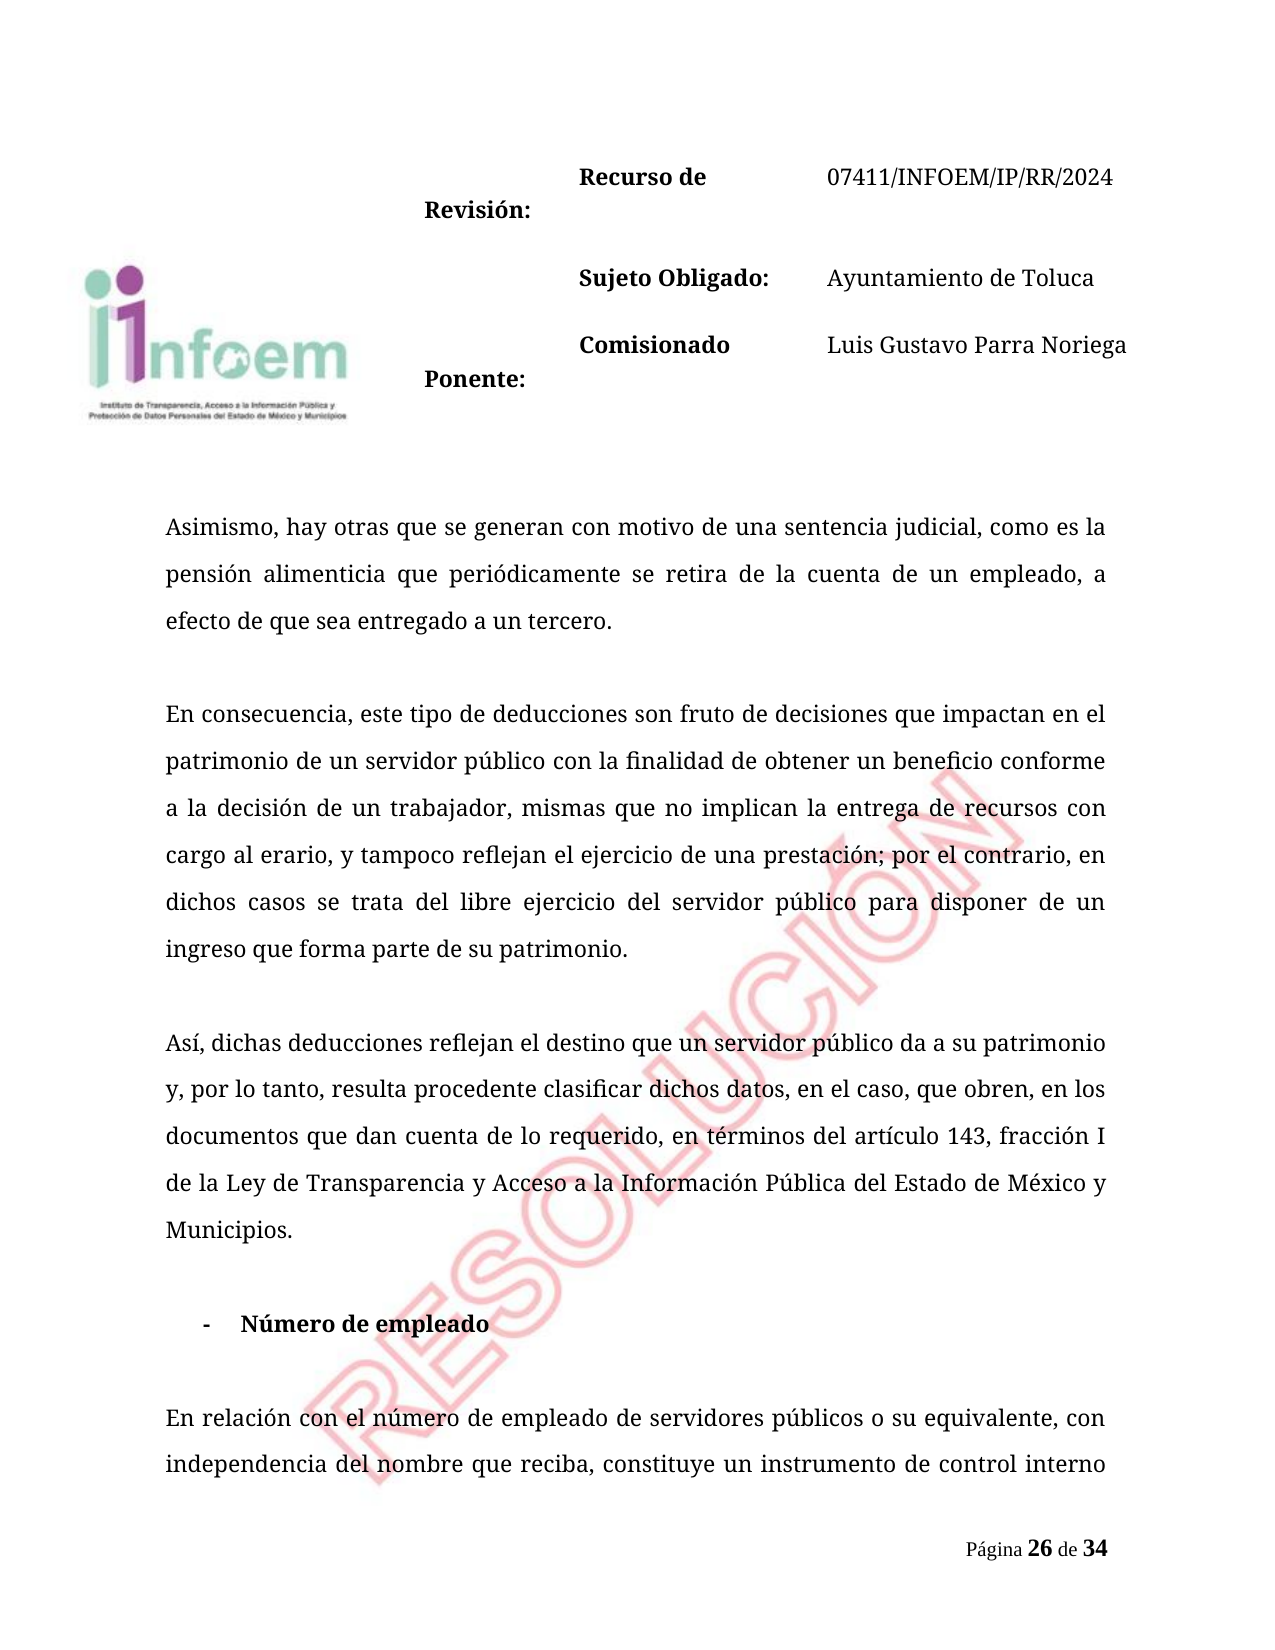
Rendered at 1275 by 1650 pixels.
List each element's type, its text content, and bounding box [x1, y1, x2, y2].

list Número de empleado [203, 1308, 1107, 1339]
picture [0, 200, 1275, 1650]
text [165, 1401, 1107, 1479]
text En consecuencia, este tipo de deducciones son fruto de decisiones que impactan en el patrimonio de un servidor público con la finalidad de obtener un beneficio conforme a la decisión de un trabajador, mismas que no implican la entrega de recursos con cargo al erario, y tampoco reflejan el ejercicio de una prestación; por el contrario, en dichos casos se trata del libre ejercicio del servidor público para disponer de un ingreso que forma parte de su patrimonio. [165, 698, 1107, 964]
text Así, dichas deducciones reflejan el destino que un servidor público da a su patrimonio y, por lo tanto, resulta procedente clasificar dichos datos, en el caso, que obren, en los documentos que dan cuenta de lo requerido, en términos del artículo 143, fracción I de la Ley de Transparencia y Acceso a la Información Pública del Estado de México y Municipios. [165, 1026, 1107, 1245]
text Asimismo, hay otras que se generan con motivo de una sentencia judicial, como es la pensión alimenticia que periódicamente se retira de la cuenta de un empleado, a efecto de que sea entregado a un tercero. [165, 511, 1107, 636]
